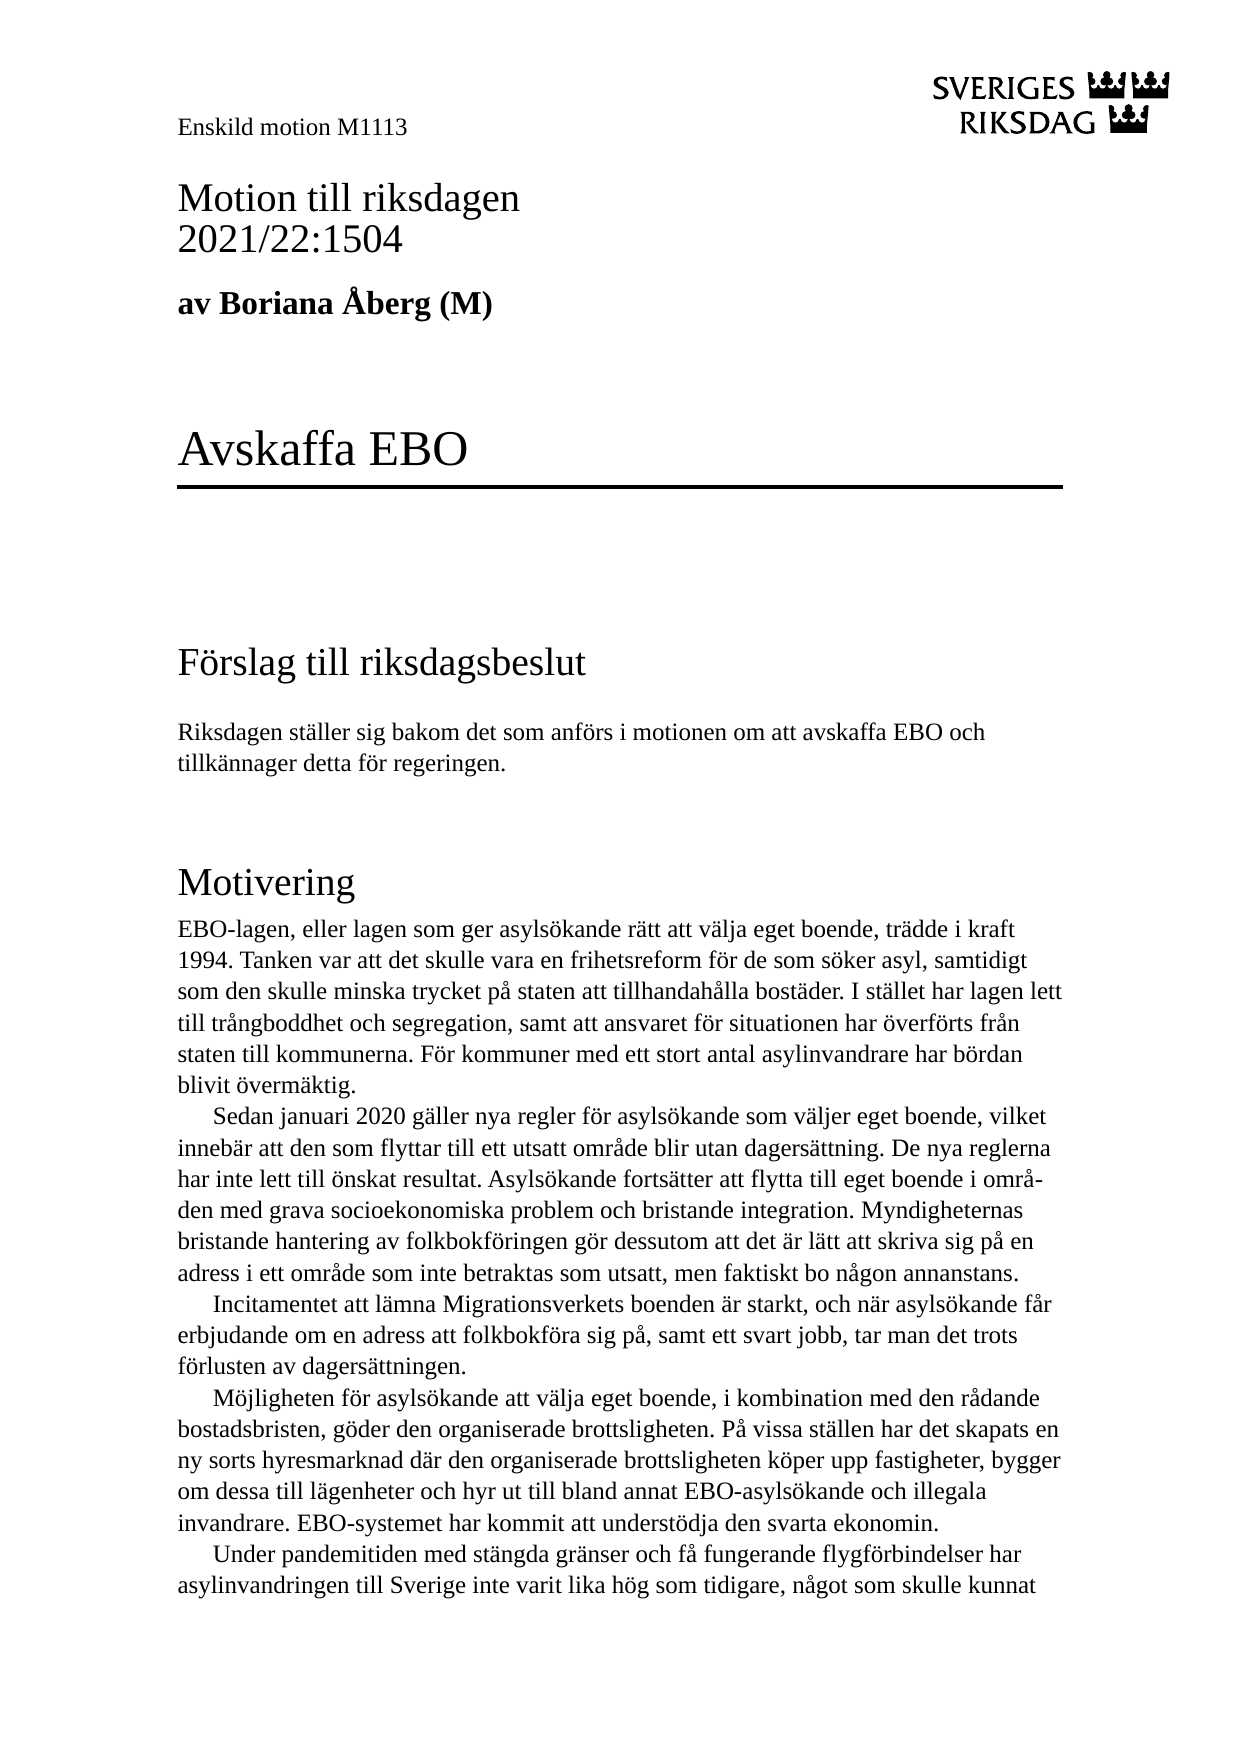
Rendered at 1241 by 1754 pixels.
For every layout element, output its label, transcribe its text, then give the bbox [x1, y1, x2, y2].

text Incitamentet att lämna Migrationsverkets boenden är starkt, och när asylsökande får erbjudande om en adress att folkbokföra sig på, samt ett svart jobb, tar man det trots förlusten av dagersättningen. [177, 1286, 1063, 1380]
text Sedan januari 2020 gäller nya regler för asylsökande som väljer eget boende, vilket innebär att den som flyttar till ett utsatt område blir utan dagersättning. De nya reglerna har inte lett till önskat resultat. Asylsökande fortsätter att flytta till eget boende i områden med grava socioekonomiska problem och bristande integration. Myndigheternas bristande hantering av folkbokföringen gör dessutom att det är lätt att skriva sig på en adress i ett område som inte betraktas som utsatt, men faktiskt bo någon annanstans. [177, 1099, 1063, 1286]
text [177, 1536, 1063, 1599]
text Möjligheten för asylsökande att välja eget boende, i kombination med den rådande bostadsbristen, göder den organiserade brottsligheten. På vissa ställen har det skapats en ny sorts hyresmarknad där den organiserade brottsligheten köper upp fastigheter, bygger om dessa till lägenheter och hyr ut till bland annat EBO-asylsökande och illegala invandrare. EBO-systemet har kommit att understödja den svarta ekonomin. [177, 1380, 1063, 1536]
text EBO-lagen, eller lagen som ger asylsökande rätt att välja eget boende, trädde i kraft 1994. Tanken var att det skulle vara en frihetsreform för de som söker asyl, samtidigt som den skulle minska trycket på staten att tillhandahålla bostäder. I stället har lagen lett till trångboddhet och segregation, samt att ansvaret för situationen har överförts från staten till kommunerna. För kommuner med ett stort antal asylinvandrare har bördan blivit övermäktig. [177, 911, 1063, 1099]
